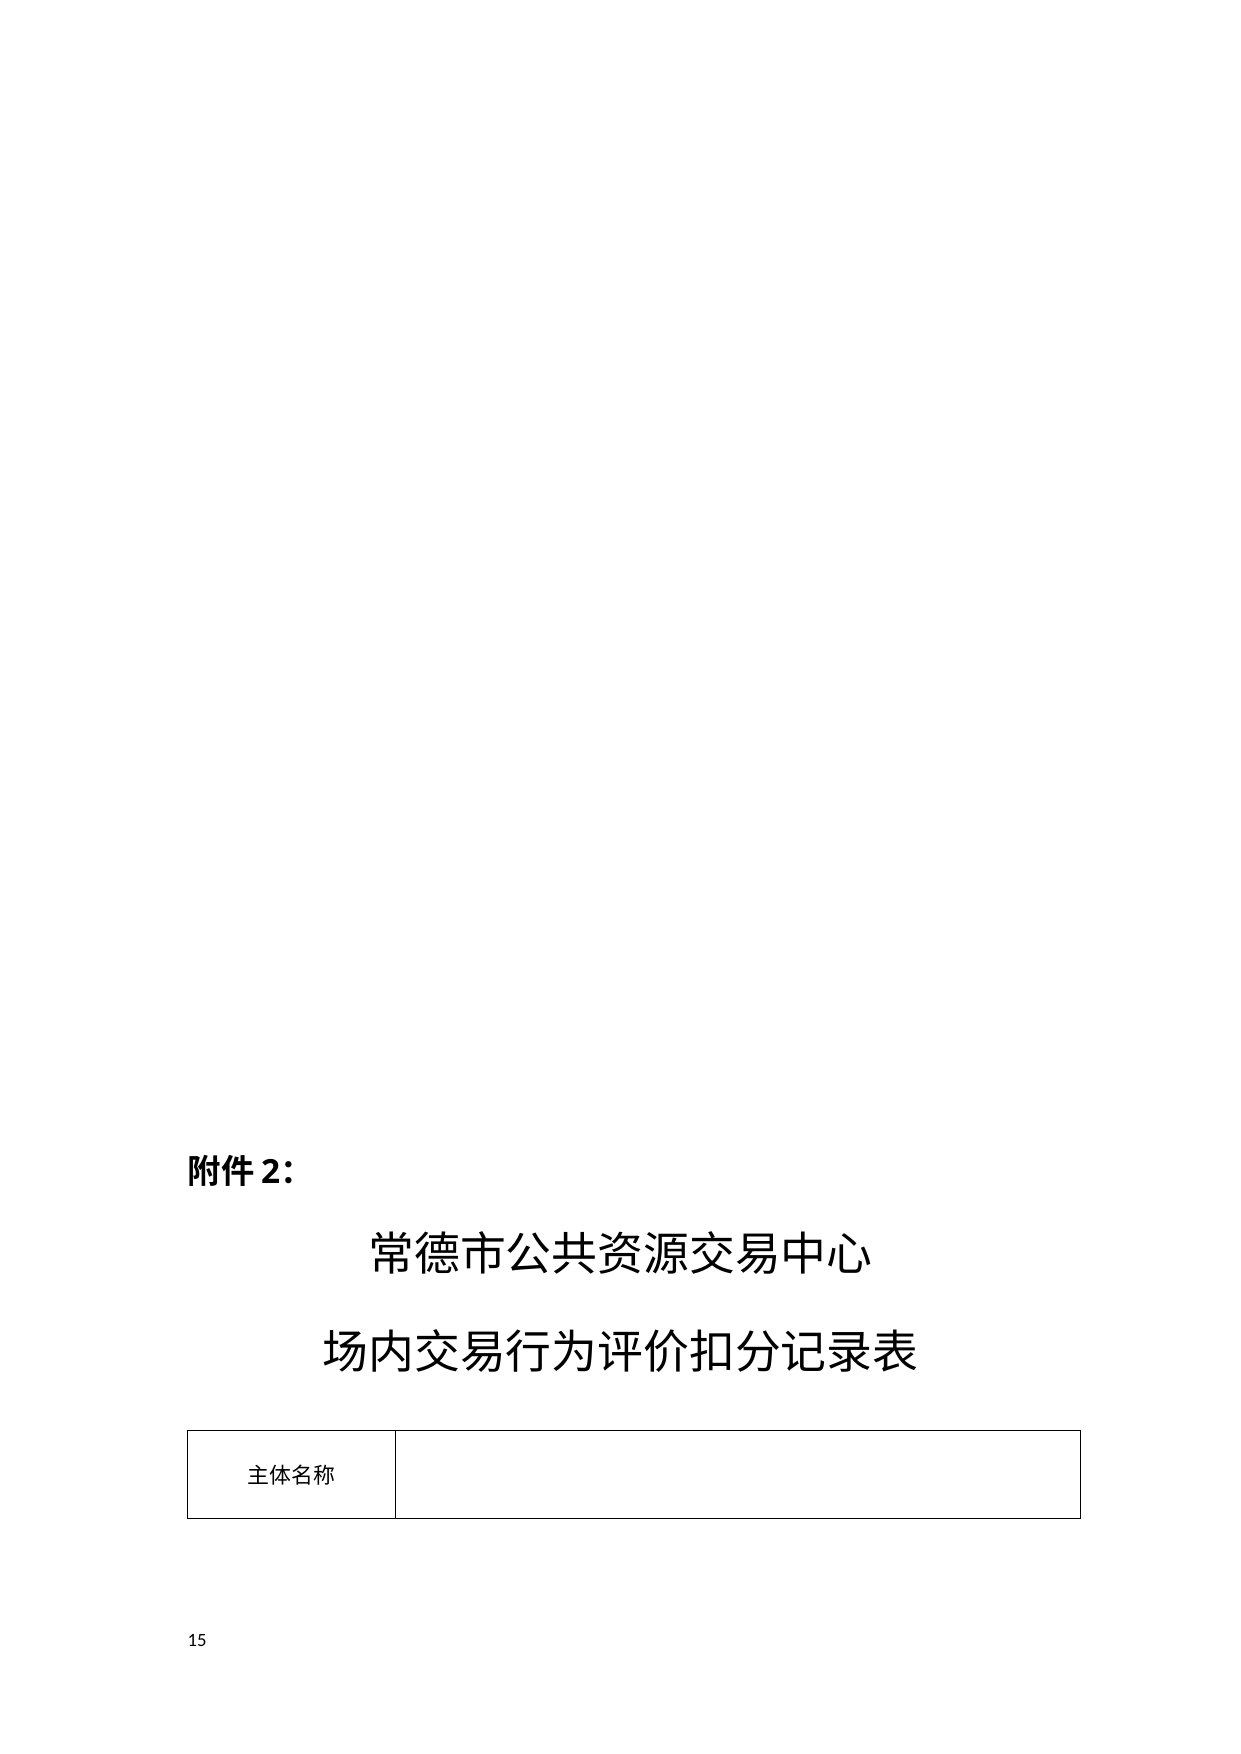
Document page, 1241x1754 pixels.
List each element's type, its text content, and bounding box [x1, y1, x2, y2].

text 常德市公共资源交易中心 [187, 1202, 1053, 1299]
text 场内交易行为评价扣分记录表 [187, 1299, 1053, 1397]
table_header [396, 1431, 1080, 1518]
text 附件2： [187, 1137, 1053, 1202]
table_header 主体名称 [188, 1431, 395, 1518]
